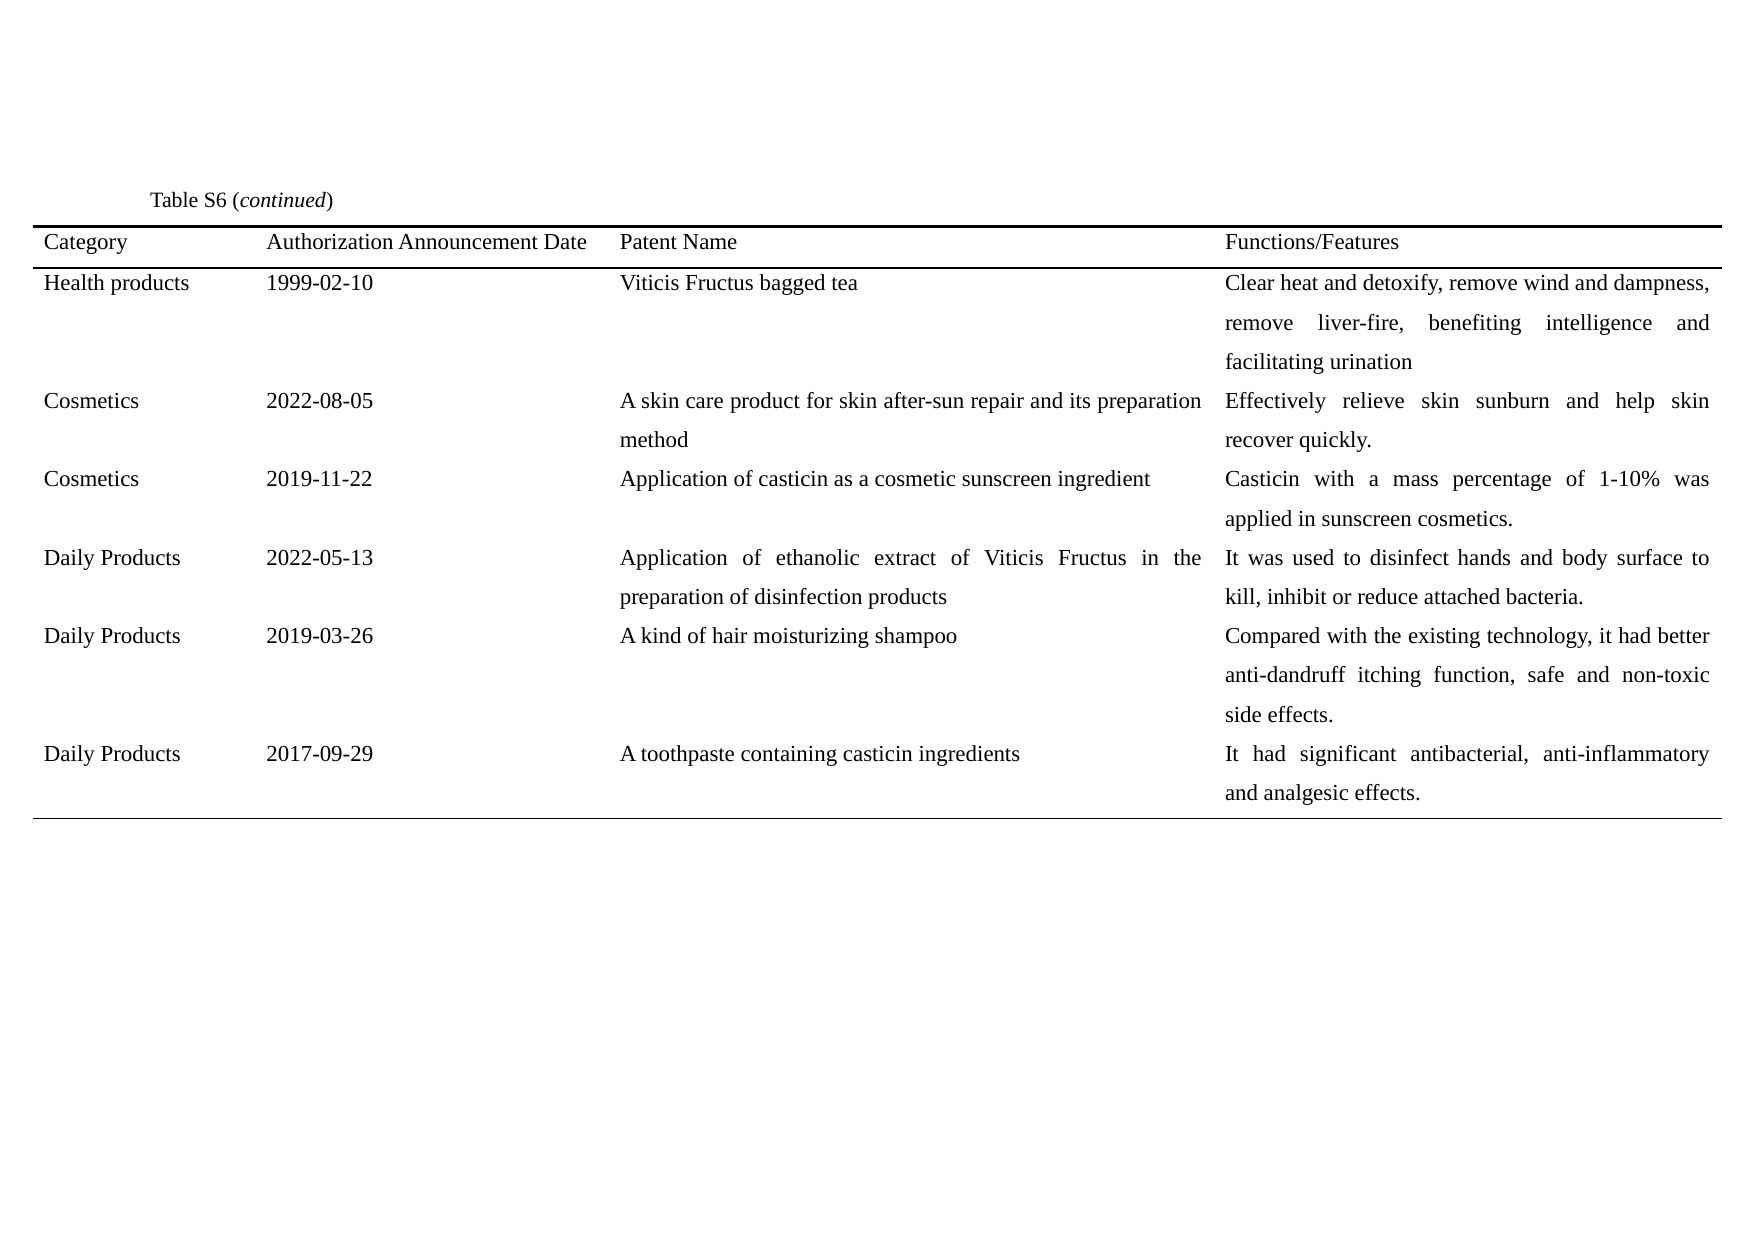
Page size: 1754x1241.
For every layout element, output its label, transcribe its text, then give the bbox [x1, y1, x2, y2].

table_cell Daily Products [33, 622, 255, 740]
table_cell It was used to disinfect hands and body surface to kill, inhibit or reduce attached bacteria. [1214, 544, 1722, 622]
table_cell Daily Products [33, 740, 255, 818]
table_cell Clear heat and detoxify, remove wind and dampness, remove liver-fire, benefiting intelligence and facilitating urination [1214, 269, 1722, 387]
table_cell Compared with the existing technology, it had better anti-dandruff itching function, safe and non-toxic side effects. [1214, 622, 1722, 740]
table_cell Daily Products [33, 544, 255, 622]
table_cell 2019-03-26 [255, 622, 608, 740]
table_header Category [33, 228, 255, 267]
table_cell Health products [33, 269, 255, 387]
table_header Functions/Features [1214, 228, 1722, 267]
table_cell 2019-11-22 [255, 465, 608, 543]
table_cell Casticin with a mass percentage of 1-10% was applied in sunscreen cosmetics. [1214, 465, 1722, 543]
table_cell A skin care product for skin after-sun repair and its preparation method [608, 387, 1213, 465]
table_cell Application of casticin as a cosmetic sunscreen ingredient [608, 465, 1213, 543]
table_cell 2022-05-13 [255, 544, 608, 622]
text Table S6 (continued) [150, 187, 1604, 212]
table_header Authorization Announcement Date [255, 228, 608, 267]
table_cell It had significant antibacterial, anti-inflammatory and analgesic effects. [1214, 740, 1722, 818]
table_cell 2017-09-29 [255, 740, 608, 818]
table_cell Viticis Fructus bagged tea [608, 269, 1213, 387]
table_cell 2022-08-05 [255, 387, 608, 465]
table_cell Cosmetics [33, 387, 255, 465]
table_cell A toothpaste containing casticin ingredients [608, 740, 1213, 818]
table_cell A kind of hair moisturizing shampoo [608, 622, 1213, 740]
table_cell Effectively relieve skin sunburn and help skin recover quickly. [1214, 387, 1722, 465]
table_cell Cosmetics [33, 465, 255, 543]
table_cell Application of ethanolic extract of Viticis Fructus in the preparation of disinfection products [608, 544, 1213, 622]
table_cell 1999-02-10 [255, 269, 608, 387]
table_header Patent Name [608, 228, 1213, 267]
